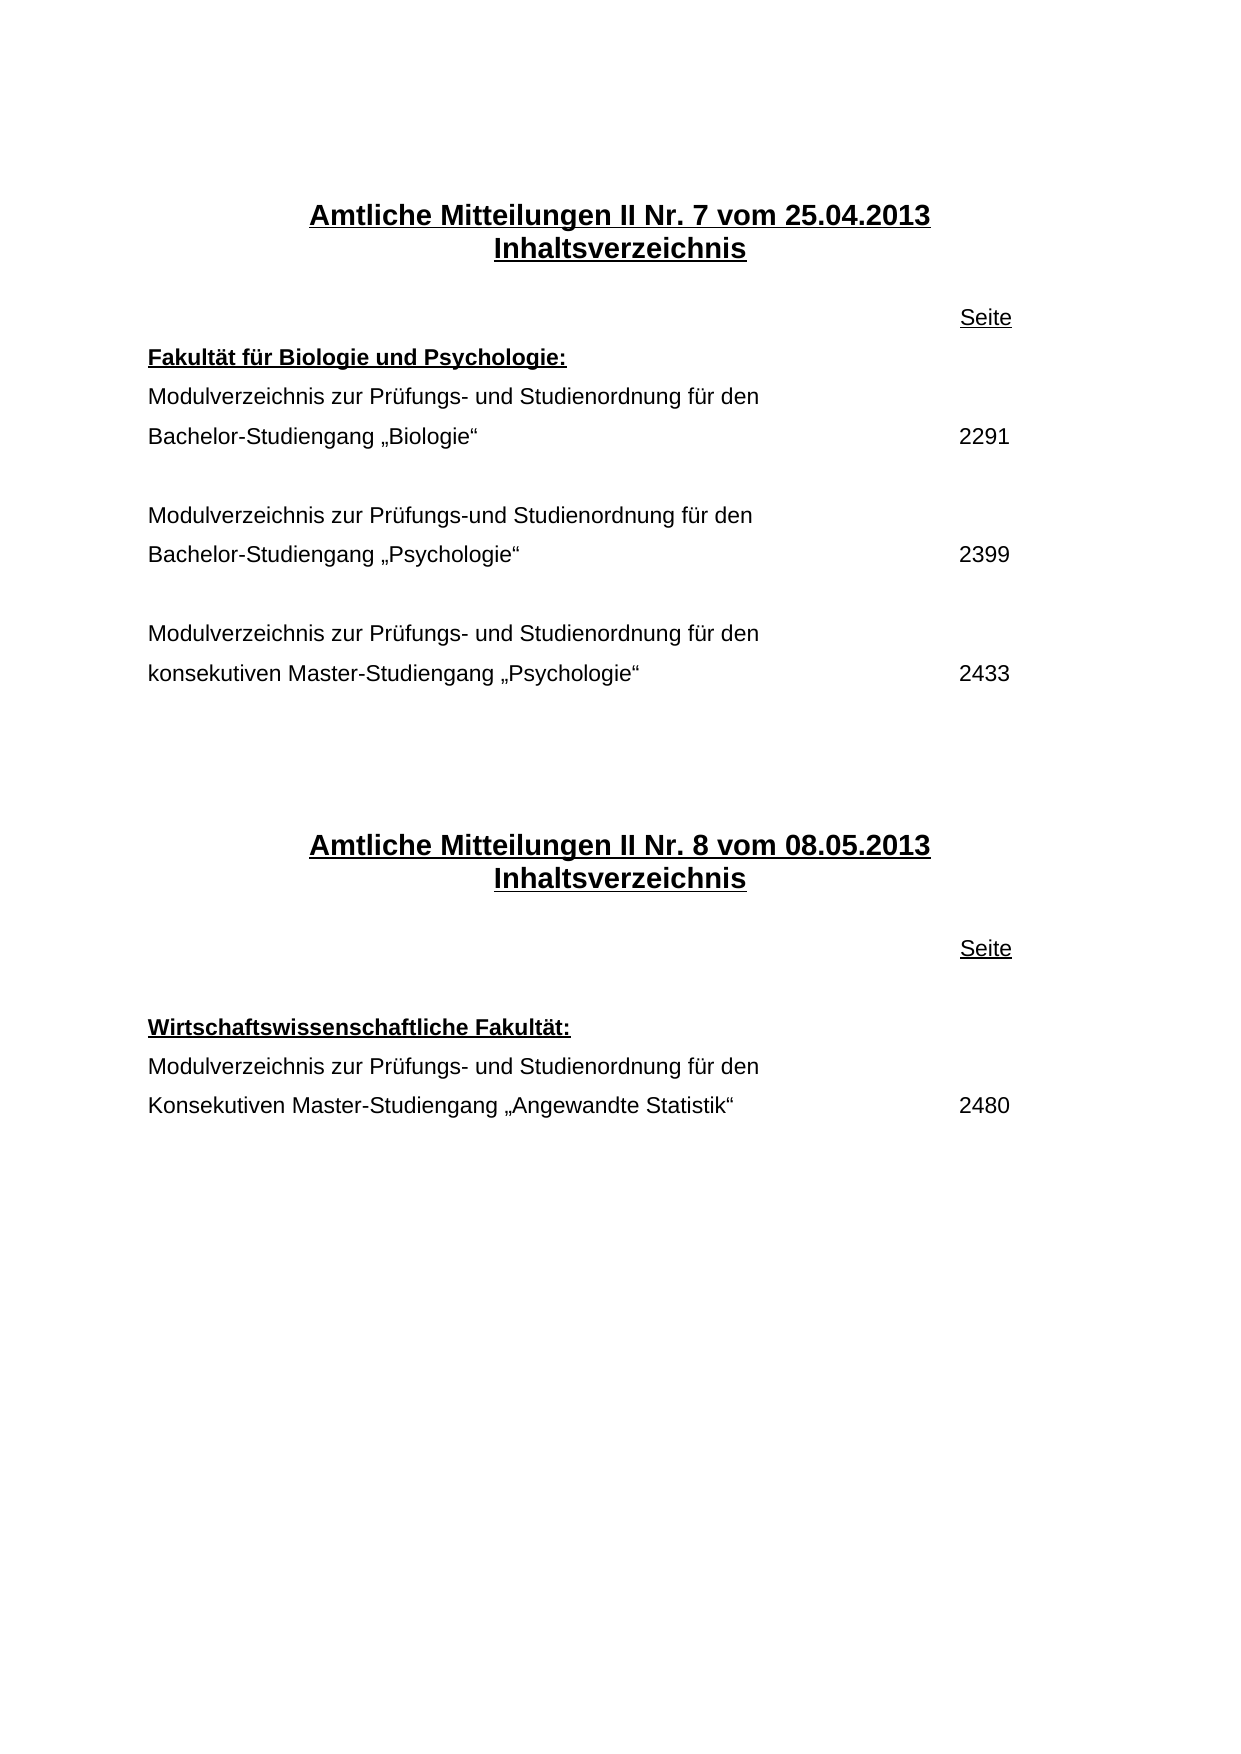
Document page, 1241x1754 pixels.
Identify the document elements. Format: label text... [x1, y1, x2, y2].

subtitle Seite [148, 934, 1093, 961]
text Inhaltsverzeichnis [148, 231, 1093, 265]
text Wirtschaftswissenschaftliche Fakultät: [148, 1013, 1093, 1040]
text Inhaltsverzeichnis [148, 861, 1093, 895]
text Modulverzeichnis zur Prüfungs- und Studienordnung für den [148, 1053, 1093, 1079]
text Modulverzeichnis zur Prüfungs- und Studienordnung für den [148, 620, 1093, 646]
text Modulverzeichnis zur Prüfungs- und Studienordnung für den [148, 383, 1093, 409]
subtitle Amtliche Mitteilungen II Nr. 8 vom 08.05.2013 [148, 828, 1093, 861]
text Bachelor-Studiengang „Biologie“ 2291 [148, 423, 1093, 449]
text Modulverzeichnis zur Prüfungs-und Studienordnung für den [148, 502, 1093, 528]
subtitle Seite [148, 304, 1093, 331]
text konsekutiven Master-Studiengang „Psychologie“ 2433 [148, 659, 1093, 686]
text Konsekutiven Master-Studiengang „Angewandte Statistik“ 2480 [148, 1092, 1093, 1119]
subtitle Amtliche Mitteilungen II Nr. 7 vom 25.04.2013 [148, 198, 1093, 231]
text Bachelor-Studiengang „Psychologie“ 2399 [148, 541, 1093, 567]
text Fakultät für Biologie und Psychologie: [148, 344, 1093, 370]
